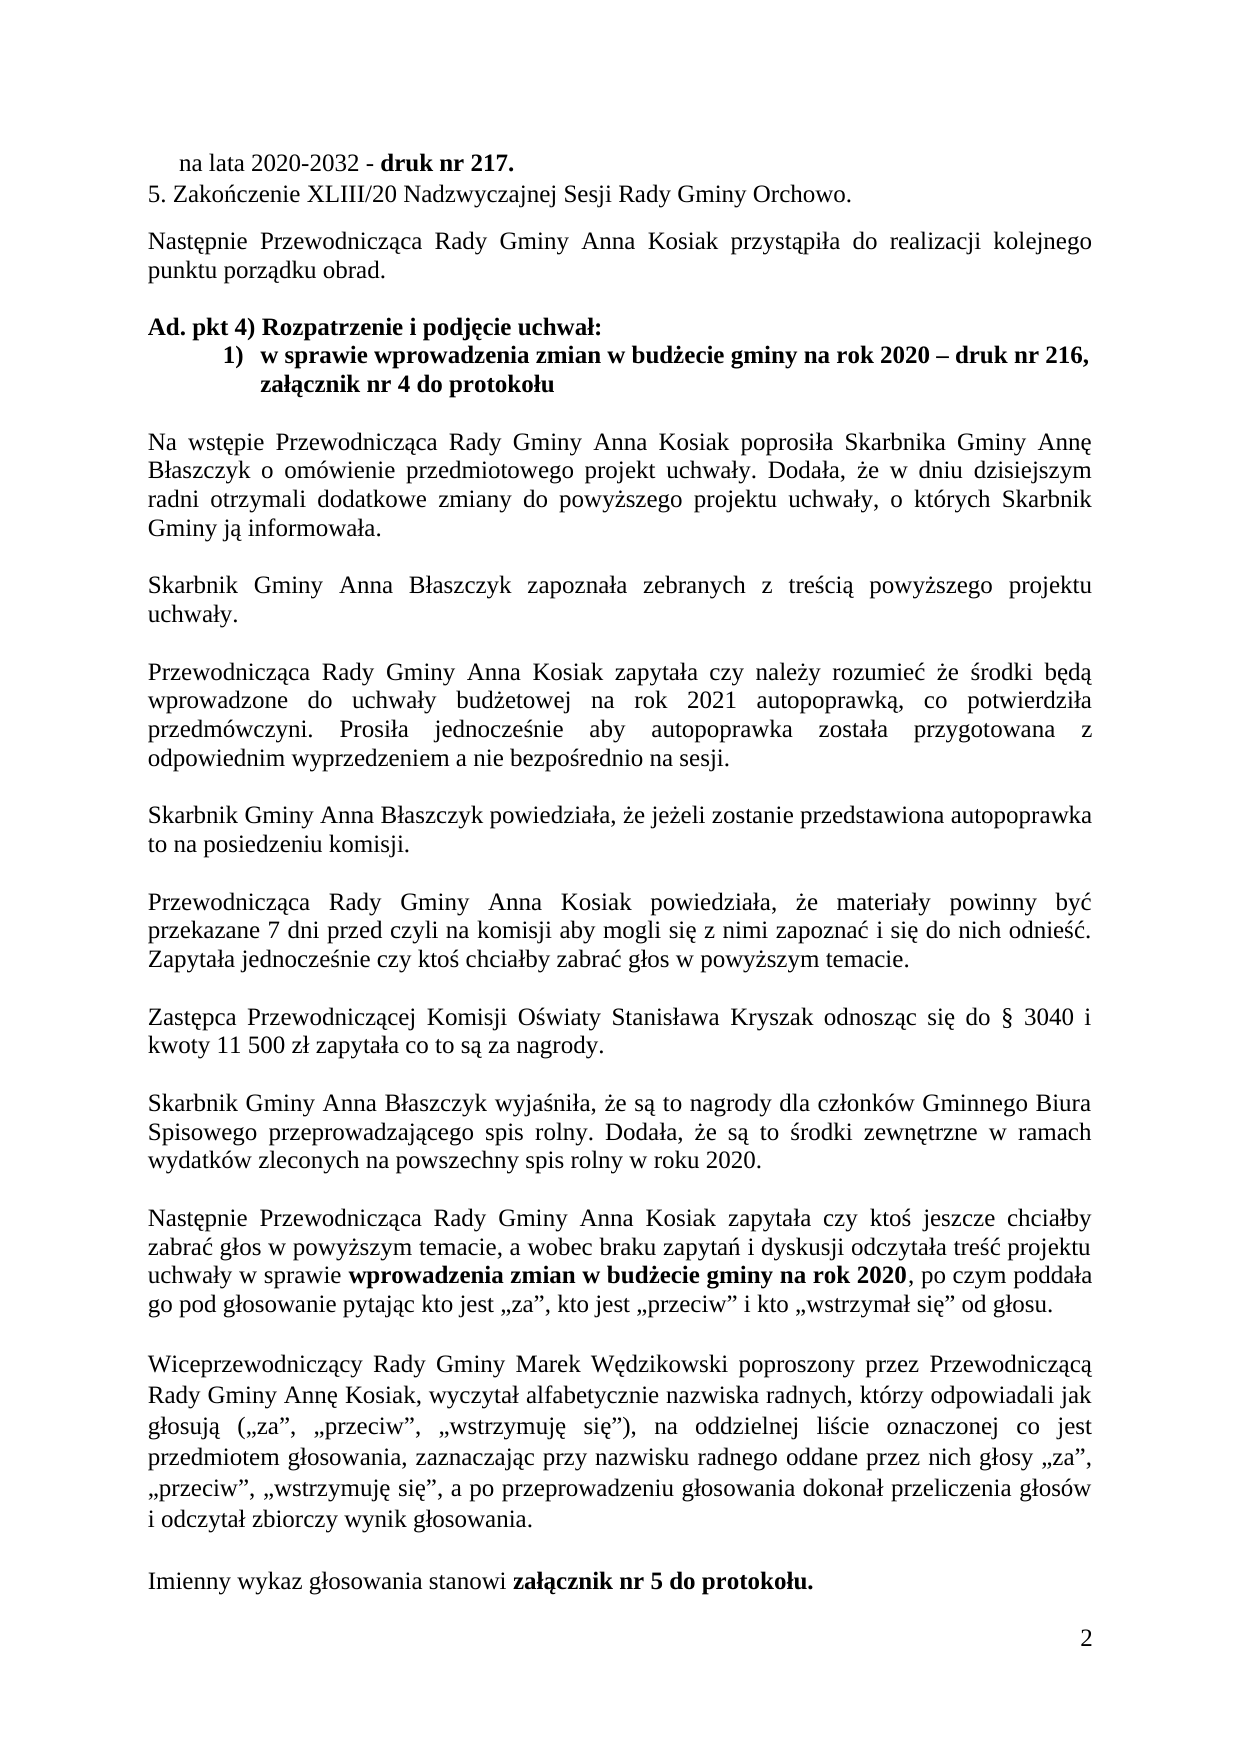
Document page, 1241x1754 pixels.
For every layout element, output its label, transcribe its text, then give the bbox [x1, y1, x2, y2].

text Przewodnicząca Rady Gminy Anna Kosiak zapytała czy należy rozumieć że środki będą wprowadzone do uchwały budżetowej na rok 2021 autopoprawką, co potwierdziła przedmówczyni. Prosiła jednocześnie aby autopoprawka została przygotowana z odpowiednim wyprzedzeniem a nie bezpośrednio na sesji. [148, 657, 1093, 772]
text Przewodnicząca Rady Gminy Anna Kosiak powiedziała, że materiały powinny być przekazane 7 dni przed czyli na komisji aby mogli się z nimi zapoznać i się do nich odnieść. Zapytała jednocześnie czy ktoś chciałby zabrać głos w powyższym temacie. [148, 887, 1093, 973]
text Ad. pkt 4) Rozpatrzenie i podjęcie uchwał: [148, 312, 1093, 341]
text Następnie Przewodnicząca Rady Gminy Anna Kosiak zapytała czy ktoś jeszcze chciałby zabrać głos w powyższym temacie, a wobec braku zapytań i dyskusji odczytała treść projektu uchwały w sprawie wprowadzenia zmian w budżecie gminy na rok 2020, po czym poddała go pod głosowanie pytając kto jest „za”, kto jest „przeciw” i kto „wstrzymał się” od głosu. [148, 1203, 1093, 1318]
list w sprawie wprowadzenia zmian w budżecie gminy na rok 2020 – druk nr 216, [223, 341, 1093, 369]
text Wiceprzewodniczący Rady Gminy Marek Wędzikowski poproszony przez Przewodniczącą Rady Gminy Annę Kosiak, wyczytał alfabetycznie nazwiska radnych, którzy odpowiadali jak głosują („za”, „przeciw”, „wstrzymuję się”), na oddzielnej liście oznaczonej co jest przedmiotem głosowania, zaznaczając przy nazwisku radnego oddane przez nich głosy „za”, „przeciw”, „wstrzymuję się”, a po przeprowadzeniu głosowania dokonał przeliczenia głosów i odczytał zbiorczy wynik głosowania. [148, 1349, 1093, 1533]
text Skarbnik Gminy Anna Błaszczyk wyjaśniła, że są to nagrody dla członków Gminnego Biura Spisowego przeprowadzającego spis rolny. Dodała, że są to środki zewnętrzne w ramach wydatków zleconych na powszechny spis rolny w roku 2020. [148, 1088, 1093, 1174]
text Zastępca Przewodniczącej Komisji Oświaty Stanisława Kryszak odnosząc się do § 3040 i kwoty 11 500 zł zapytała co to są za nagrody. [148, 1002, 1093, 1059]
list załącznik nr 4 do protokołu [260, 369, 1093, 398]
text Skarbnik Gminy Anna Błaszczyk zapoznała zebranych z treścią powyższego projektu uchwały. [148, 571, 1093, 628]
text na lata 2020-2032 - druk nr 217. 5. Zakończenie XLIII/20 Nadzwyczajnej Sesji Rady Gminy Orchowo. [148, 148, 1093, 207]
text Na wstępie Przewodnicząca Rady Gminy Anna Kosiak poprosiła Skarbnika Gminy Annę Błaszczyk o omówienie przedmiotowego projekt uchwały. Dodała, że w dniu dzisiejszym radni otrzymali dodatkowe zmiany do powyższego projektu uchwały, o których Skarbnik Gminy ją informowała. [148, 427, 1093, 542]
text Następnie Przewodnicząca Rady Gminy Anna Kosiak przystąpiła do realizacji kolejnego punktu porządku obrad. [148, 226, 1093, 284]
text Skarbnik Gminy Anna Błaszczyk powiedziała, że jeżeli zostanie przedstawiona autopoprawka to na posiedzeniu komisji. [148, 801, 1093, 858]
text Imienny wykaz głosowania stanowi załącznik nr 5 do protokołu. [148, 1566, 1093, 1595]
